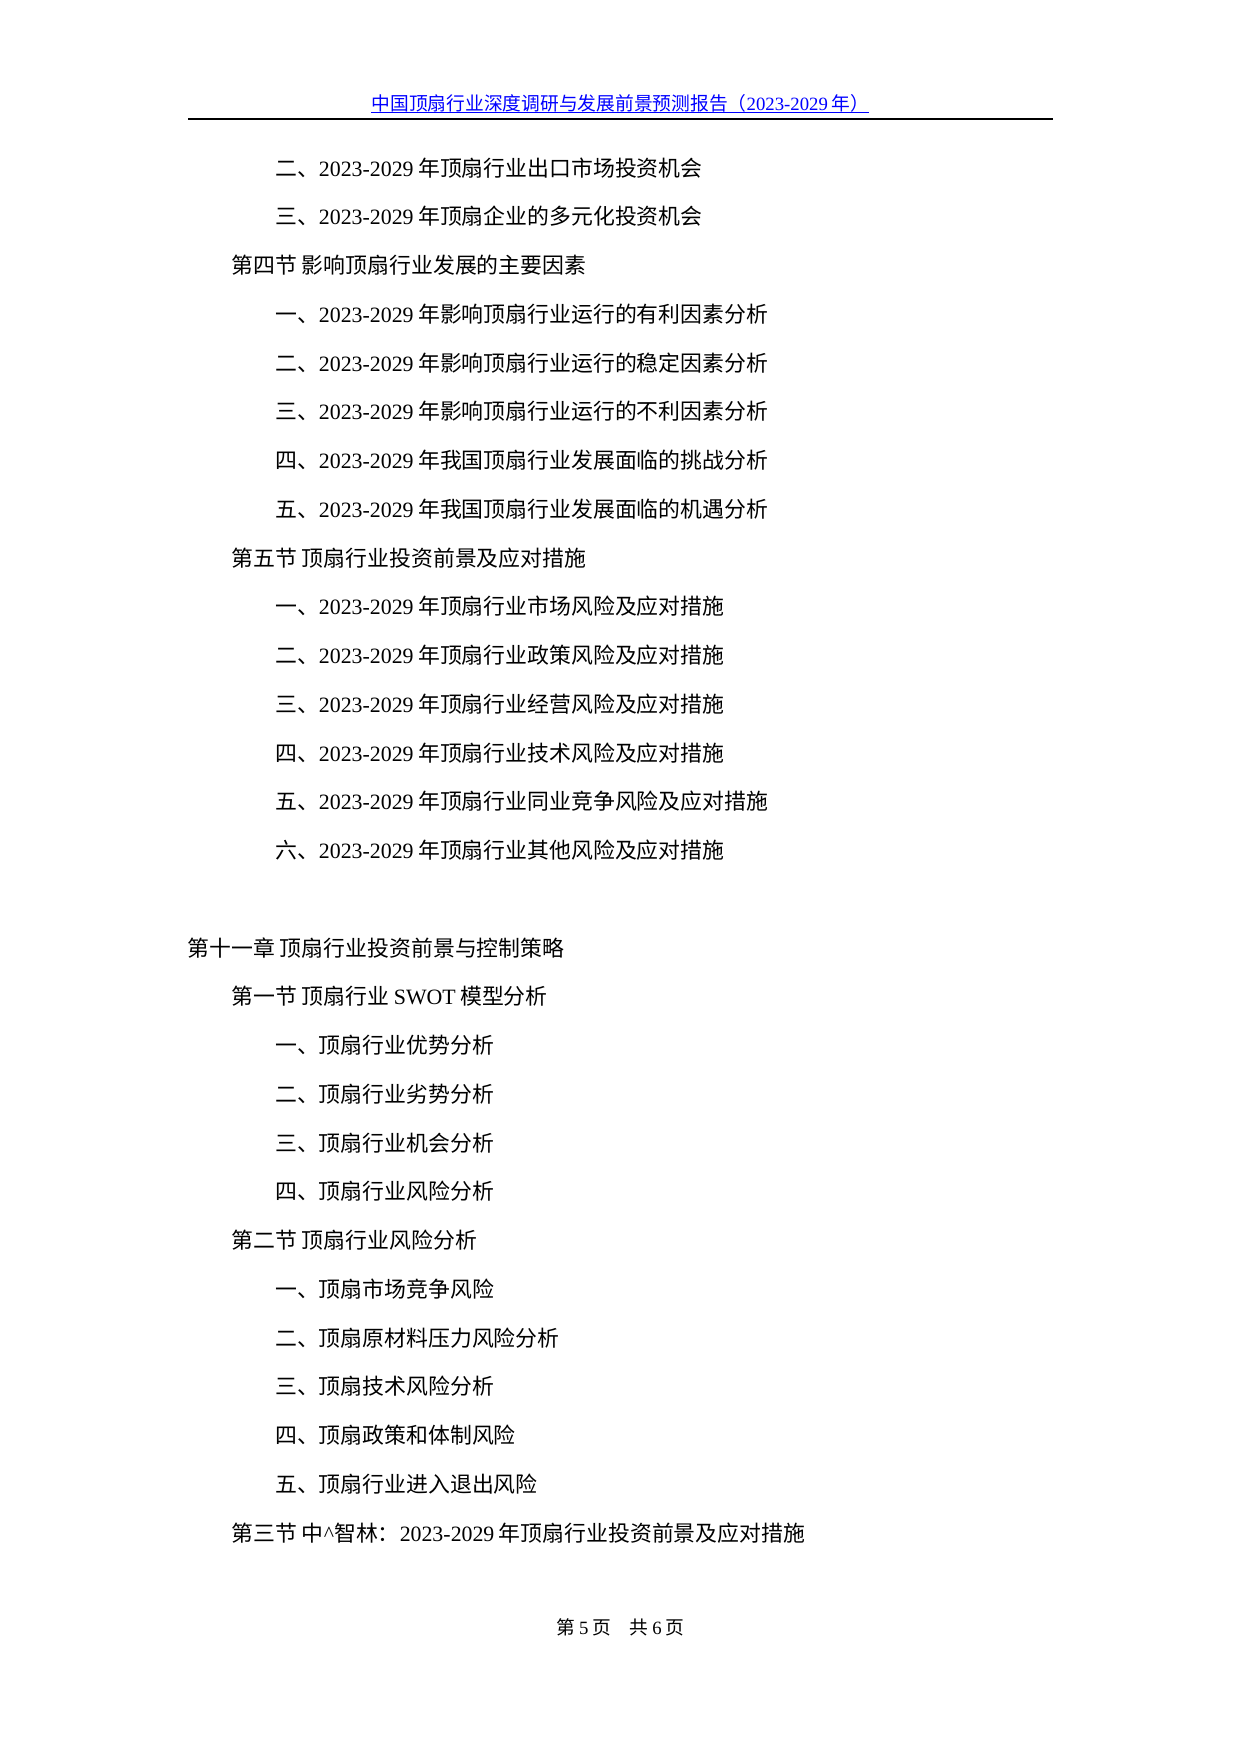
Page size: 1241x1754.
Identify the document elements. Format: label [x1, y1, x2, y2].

text [187, 150, 1053, 1548]
